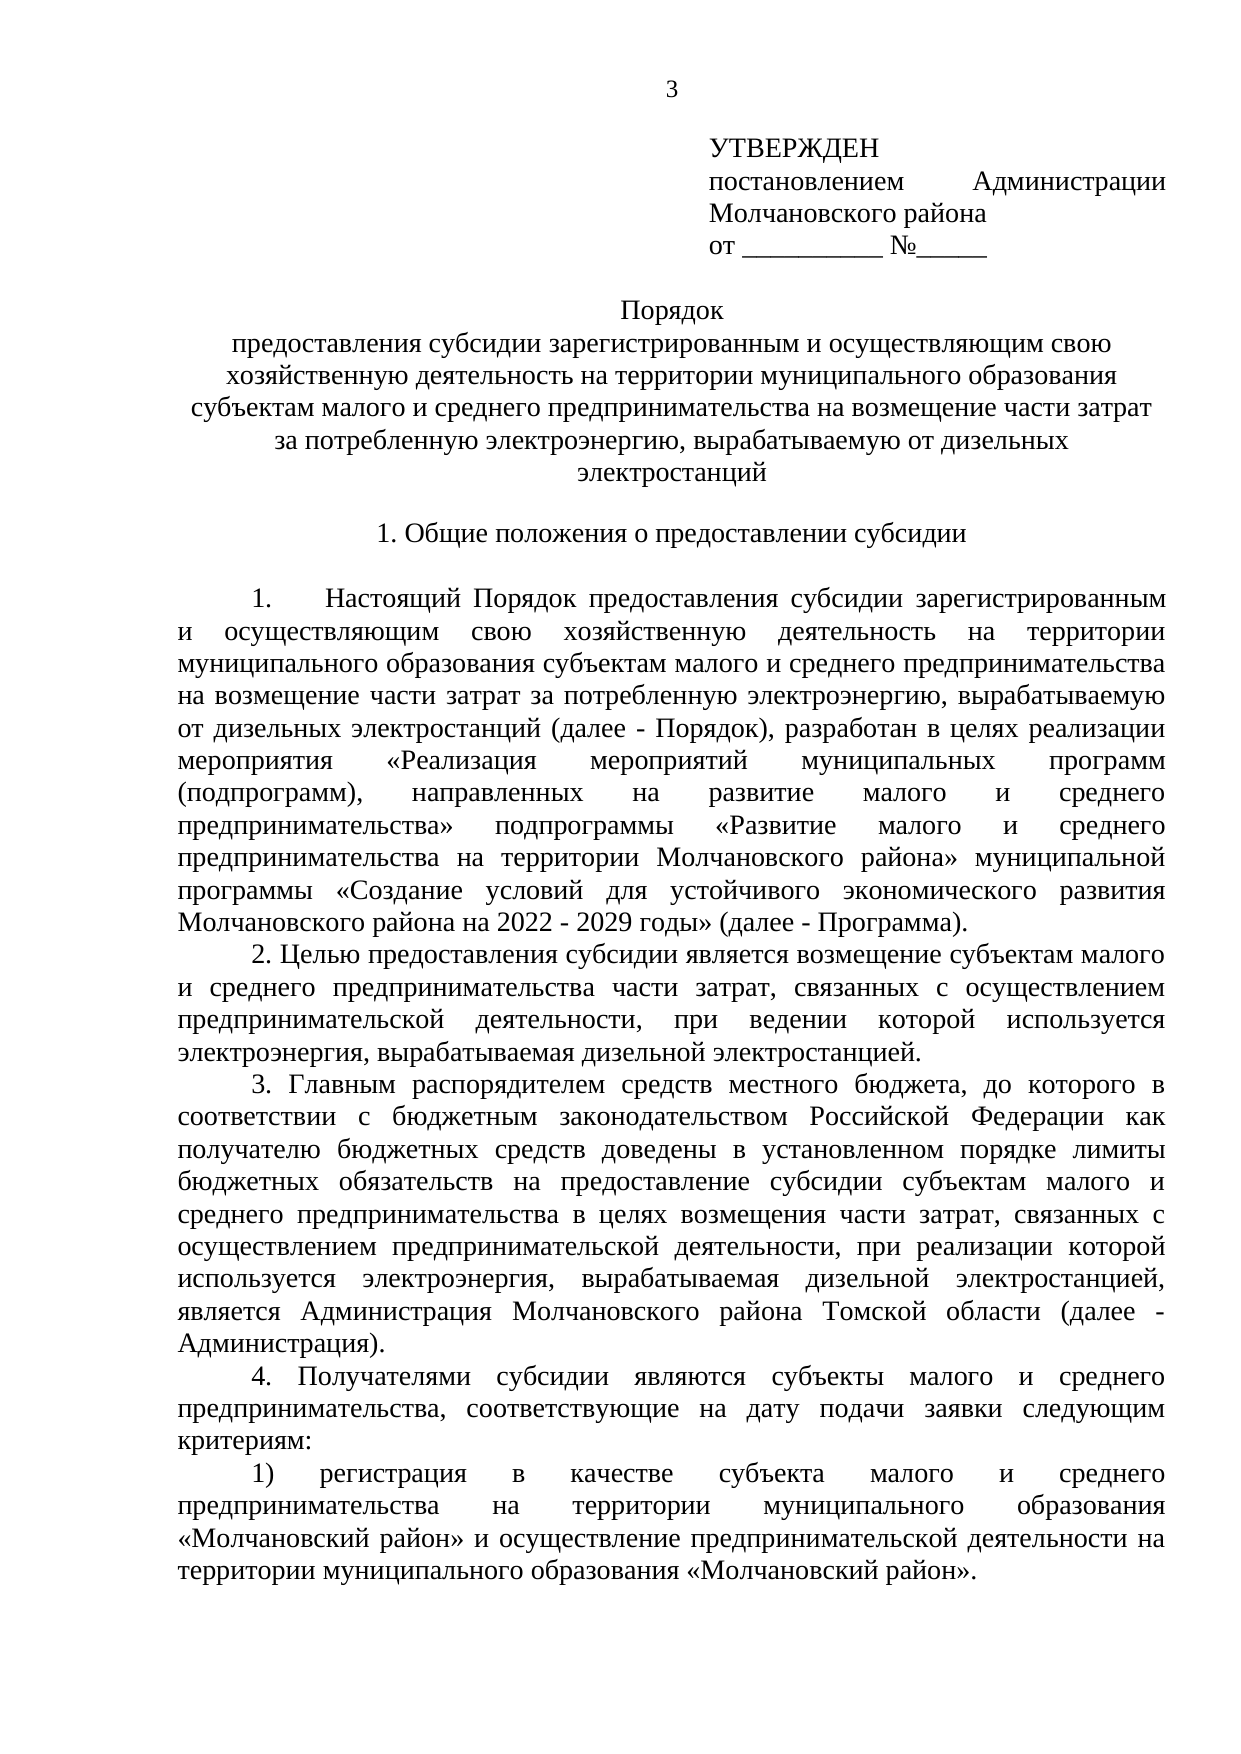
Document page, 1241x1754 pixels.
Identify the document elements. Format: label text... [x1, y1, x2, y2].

text постановлением Администрации Молчановского района [709, 164, 1167, 228]
text Порядок [177, 293, 1167, 326]
text 1. Общие положения о предоставлении субсидии [177, 516, 1167, 549]
text 1) регистрация в качестве субъекта малого и среднего предпринимательства на территории муниципального образования «Молчановский район» и осуществление предпринимательской деятельности на территории муниципального образования «Молчановский район». [177, 1456, 1167, 1585]
text УТВЕРЖДЕН [709, 131, 1167, 164]
list Настоящий Порядок предоставления субсидии зарегистрированным и осуществляющим свою хозяйственную деятельность на территории муниципального образования субъектам малого и среднего предпринимательства на возмещение части затрат за потребленную электроэнергию, вырабатываемую от дизельных электростанций (далее - Порядок), разработан в целях реализации мероприятия «Реализация мероприятий муниципальных программ (подпрограмм), направленных на развитие малого и среднего предпринимательства» подпрограммы «Развитие малого и среднего предпринимательства на территории Молчановского района» муниципальной программы «Создание условий для устойчивого экономического развития Молчановского района на 2022 - 2029 годы» (далее - Программа). [177, 581, 1167, 937]
text от __________ №_____ [709, 228, 1167, 261]
text 3. Главным распорядителем средств местного бюджета, до которого в соответствии с бюджетным законодательством Российской Федерации как получателю бюджетных средств доведены в установленном порядке лимиты бюджетных обязательств на предоставление субсидии субъектам малого и среднего предпринимательства в целях возмещения части затрат, связанных с осуществлением предпринимательской деятельности, при реализации которой используется электроэнергия, вырабатываемая дизельной электростанцией, является Администрация Молчановского района Томской области (далее - Администрация). [177, 1067, 1167, 1359]
text предоставления субсидии зарегистрированным и осуществляющим свою хозяйственную деятельность на территории муниципального образования субъектам малого и среднего предпринимательства на возмещение части затрат за потребленную электроэнергию, вырабатываемую от дизельных электростанций [177, 326, 1167, 488]
text 2. Целью предоставления субсидии является возмещение субъектам малого и среднего предпринимательства части затрат, связанных с осуществлением предпринимательской деятельности, при ведении которой используется электроэнергия, вырабатываемая дизельной электростанцией. [177, 937, 1167, 1067]
text 4. Получателями субсидии являются субъекты малого и среднего предпринимательства, соответствующие на дату подачи заявки следующим критериям: [177, 1359, 1167, 1456]
